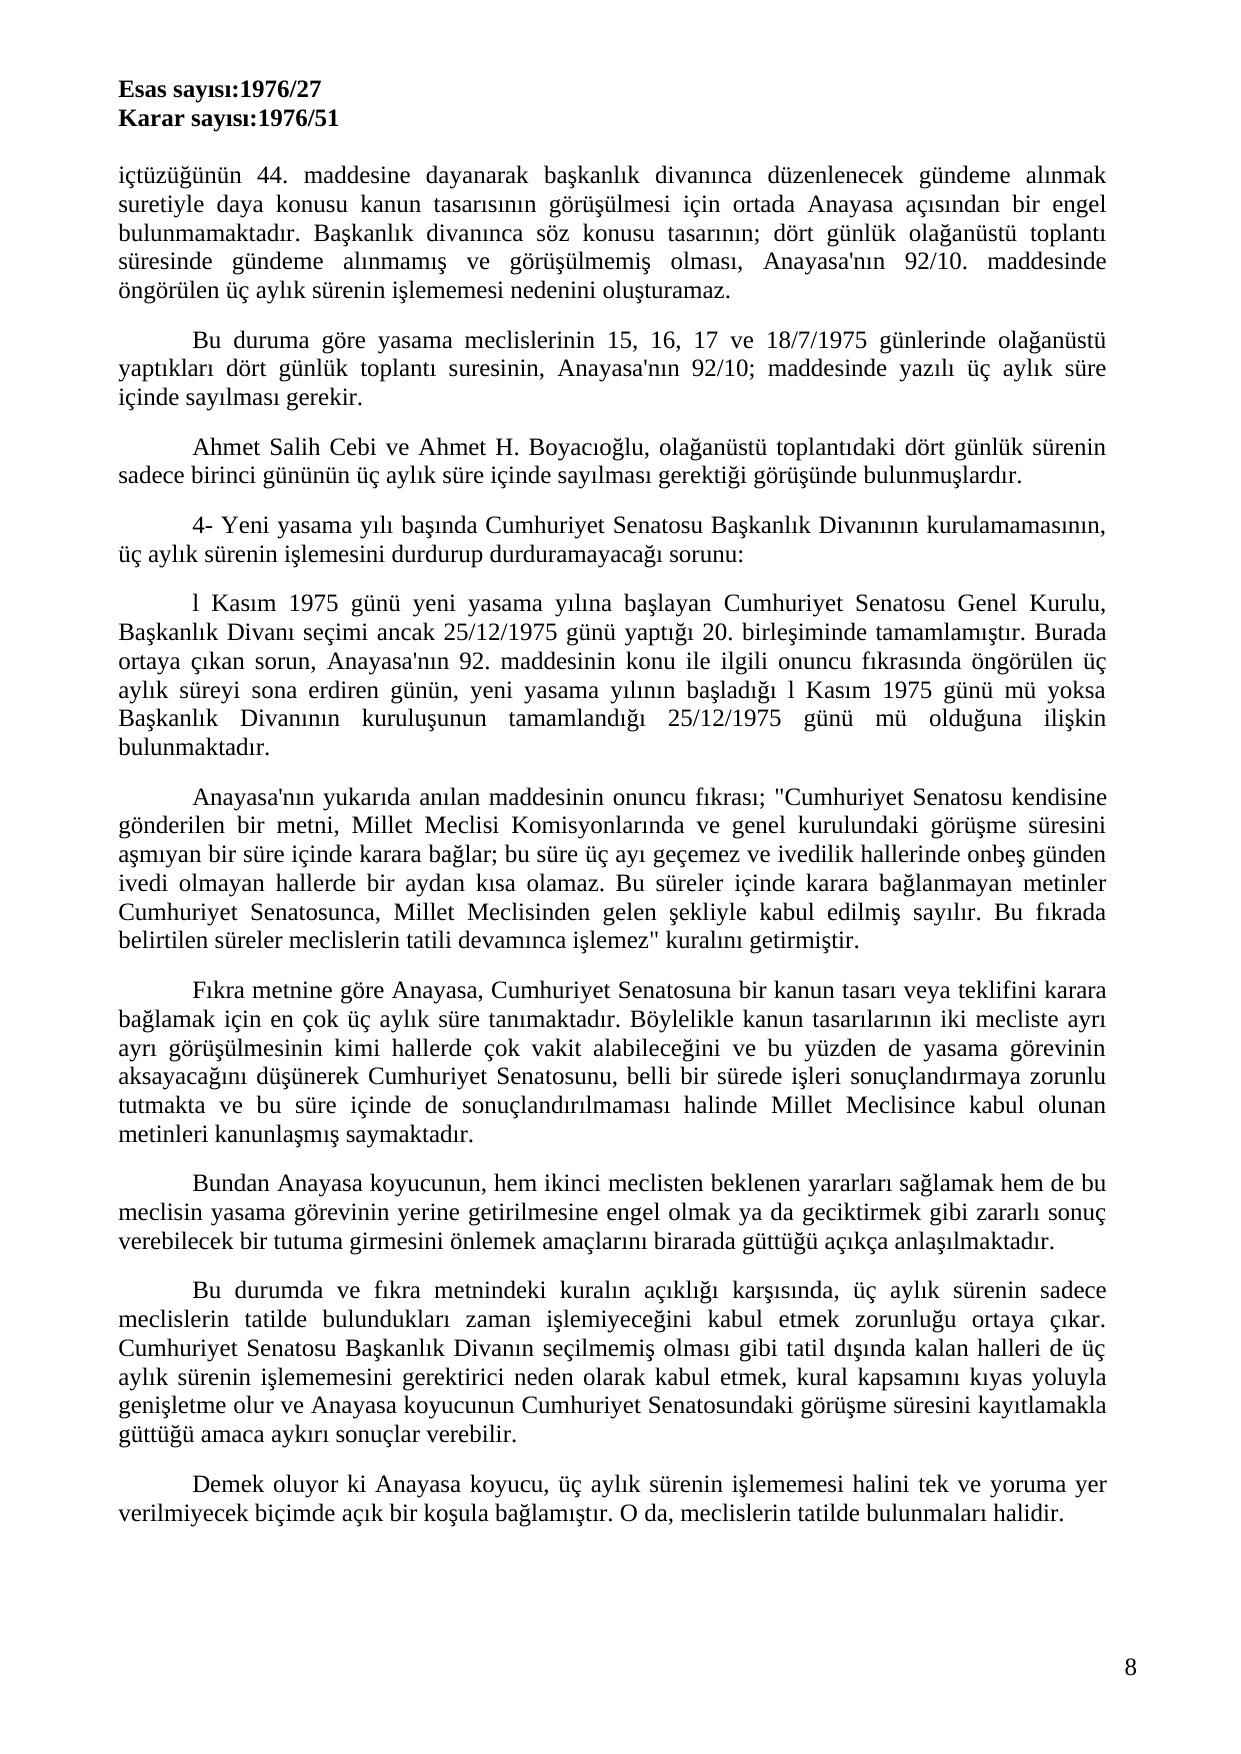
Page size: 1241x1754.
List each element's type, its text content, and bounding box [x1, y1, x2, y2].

text 4- Yeni yasama yılı başında Cumhuriyet Senatosu Başkanlık Divanının kurulamamasının, üç aylık sürenin işlemesini durdurup durduramayacağı sorunu: [118, 510, 1107, 568]
text l Kasım 1975 günü yeni yasama yılına başlayan Cumhuriyet Senatosu Genel Kurulu, Başkanlık Divanı seçimi ancak 25/12/1975 günü yaptığı 20. birleşiminde tamamlamıştır. Burada ortaya çıkan sorun, Anayasa'nın 92. maddesinin konu ile ilgili onuncu fıkrasında öngörülen üç aylık süreyi sona erdiren günün, yeni yasama yılının başladığı l Kasım 1975 günü mü yoksa Başkanlık Divanının kuruluşunun tamamlandığı 25/12/1975 günü mü olduğuna ilişkin bulunmaktadır. [118, 588, 1107, 761]
text Demek oluyor ki Anayasa koyucu, üç aylık sürenin işlememesi halini tek ve yoruma yer verilmiyecek biçimde açık bir koşula bağlamıştır. O da, meclislerin tatilde bulunmaları halidir. [118, 1469, 1107, 1526]
text Ahmet Salih Cebi ve Ahmet H. Boyacıoğlu, olağanüstü toplantıdaki dört günlük sürenin sadece birinci gününün üç aylık süre içinde sayılması gerektiği görüşünde bulunmuşlardır. [118, 432, 1107, 489]
text Bu duruma göre yasama meclislerinin 15, 16, 17 ve 18/7/1975 günlerinde olağanüstü yaptıkları dört günlük toplantı suresinin, Anayasa'nın 92/10; maddesinde yazılı üç aylık süre içinde sayılması gerekir. [118, 325, 1107, 411]
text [118, 160, 1107, 304]
text Fıkra metnine göre Anayasa, Cumhuriyet Senatosuna bir kanun tasarı veya teklifini karara bağlamak için en çok üç aylık süre tanımaktadır. Böylelikle kanun tasarılarının iki mecliste ayrı ayrı görüşülmesinin kimi hallerde çok vakit alabileceğini ve bu yüzden de yasama görevinin aksayacağını düşünerek Cumhuriyet Senatosunu, belli bir sürede işleri sonuçlandırmaya zorunlu tutmakta ve bu süre içinde de sonuçlandırılmaması halinde Millet Meclisince kabul olunan metinleri kanunlaşmış saymaktadır. [118, 975, 1107, 1148]
text Bundan Anayasa koyucunun, hem ikinci meclisten beklenen yararları sağlamak hem de bu meclisin yasama görevinin yerine getirilmesine engel olmak ya da geciktirmek gibi zararlı sonuç verebilecek bir tutuma girmesini önlemek amaçlarını birarada güttüğü açıkça anlaşılmaktadır. [118, 1168, 1107, 1255]
text Anayasa'nın yukarıda anılan maddesinin onuncu fıkrası; "Cumhuriyet Senatosu kendisine gönderilen bir metni, Millet Meclisi Komisyonlarında ve genel kurulundaki görüşme süresini aşmıyan bir süre içinde karara bağlar; bu süre üç ayı geçemez ve ivedilik hallerinde onbeş günden ivedi olmayan hallerde bir aydan kısa olamaz. Bu süreler içinde karara bağlanmayan metinler Cumhuriyet Senatosunca, Millet Meclisinden gelen şekliyle kabul edilmiş sayılır. Bu fıkrada belirtilen süreler meclislerin tatili devamınca işlemez" kuralını getirmiştir. [118, 782, 1107, 954]
text Bu durumda ve fıkra metnindeki kuralın açıklığı karşısında, üç aylık sürenin sadece meclislerin tatilde bulundukları zaman işlemiyeceğini kabul etmek zorunluğu ortaya çıkar. Cumhuriyet Senatosu Başkanlık Divanın seçilmemiş olması gibi tatil dışında kalan halleri de üç aylık sürenin işlememesini gerektirici neden olarak kabul etmek, kural kapsamını kıyas yoluyla genişletme olur ve Anayasa koyucunun Cumhuriyet Senatosundaki görüşme süresini kayıtlamakla güttüğü amaca aykırı sonuçlar verebilir. [118, 1276, 1107, 1448]
